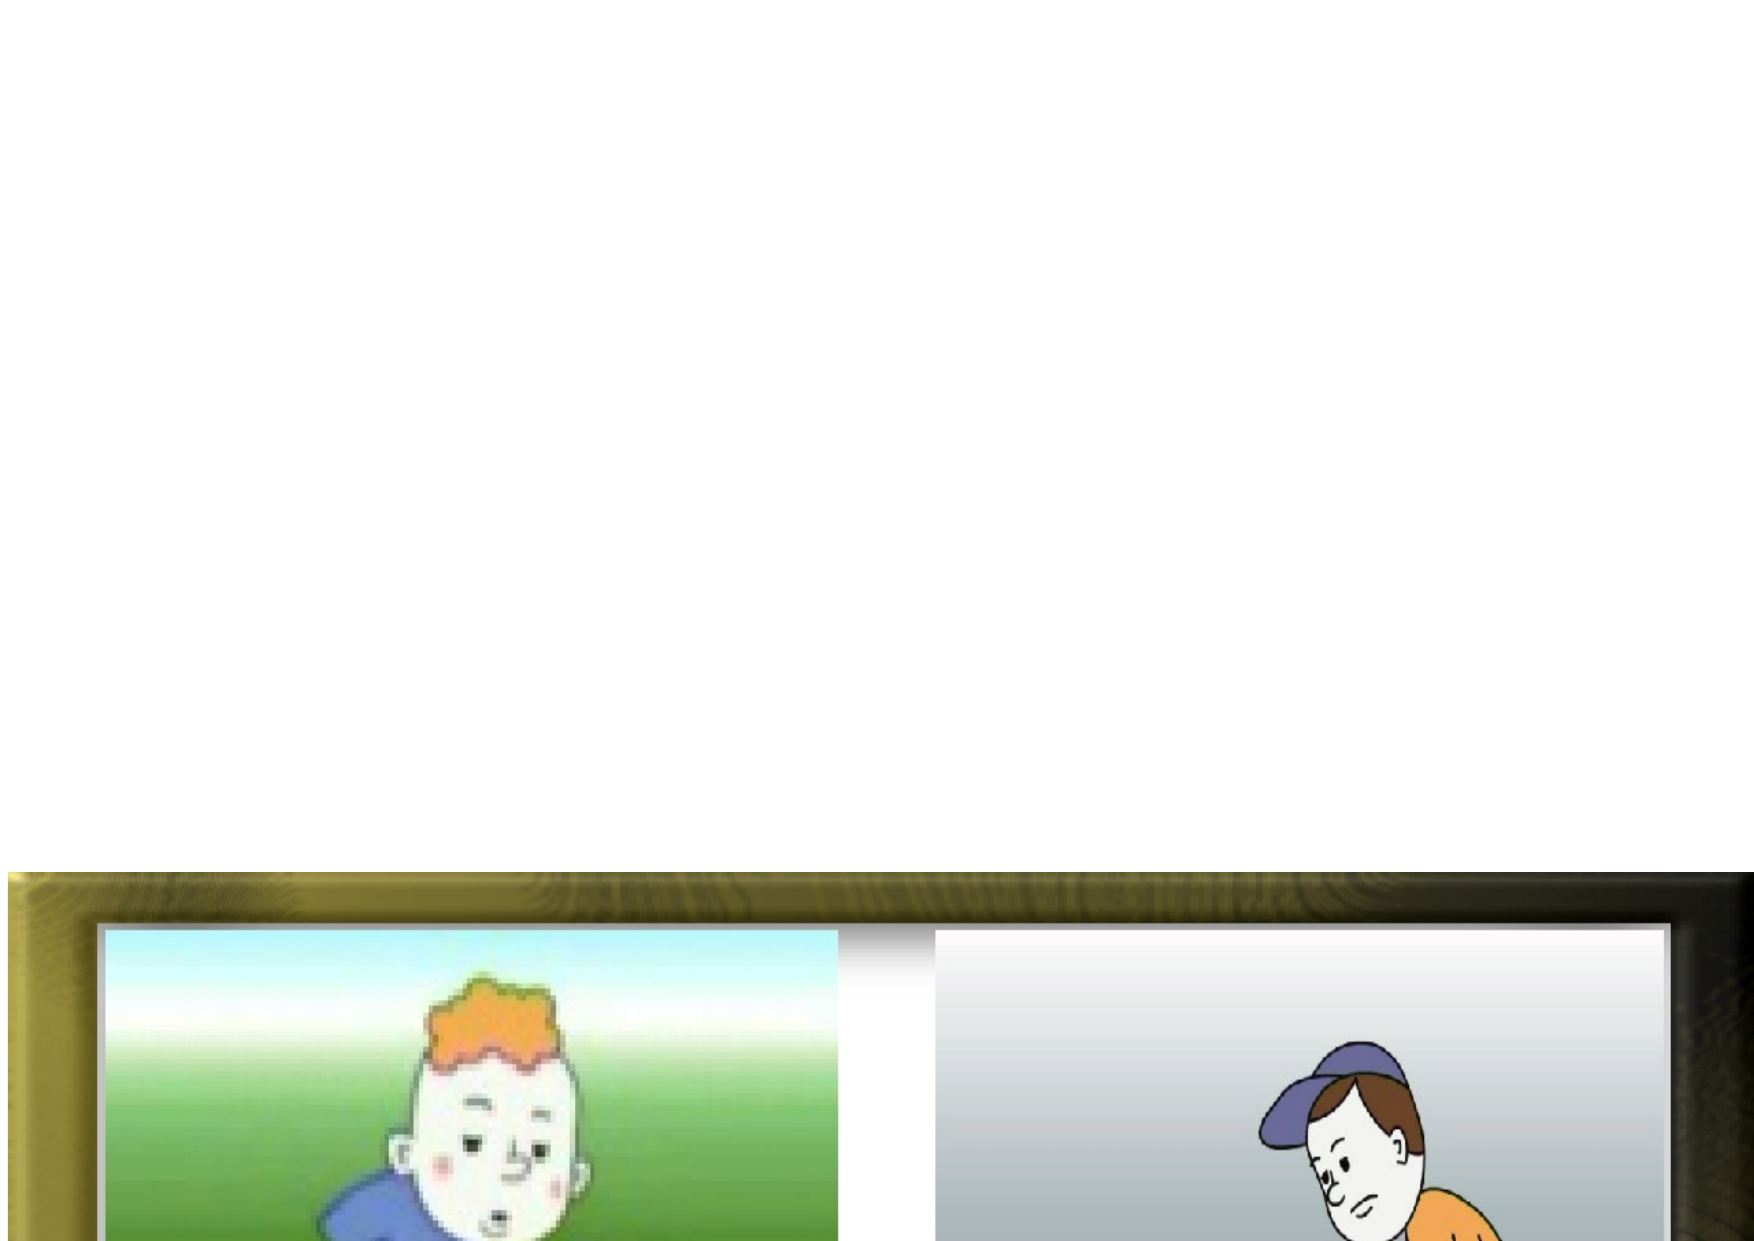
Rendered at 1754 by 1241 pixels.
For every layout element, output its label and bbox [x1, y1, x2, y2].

picture [7, 872, 1754, 1241]
